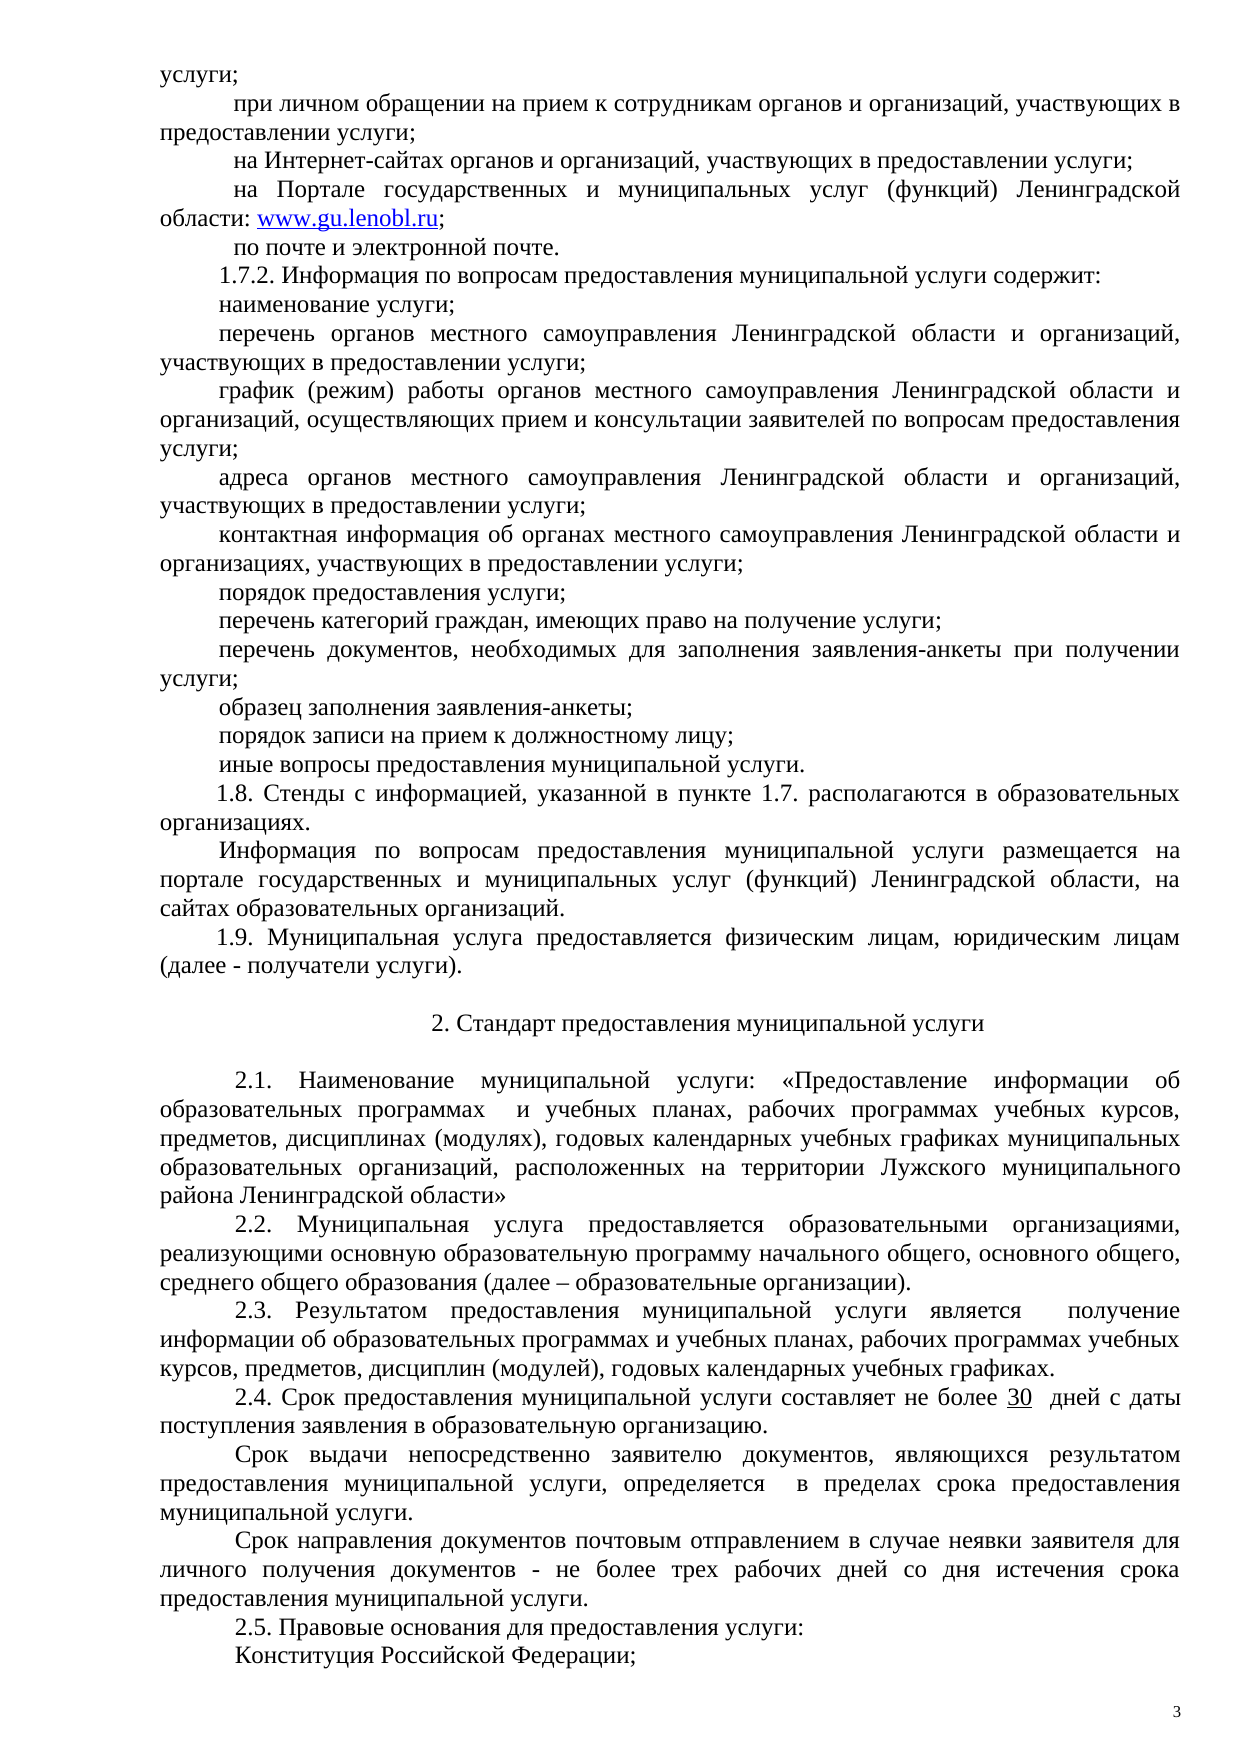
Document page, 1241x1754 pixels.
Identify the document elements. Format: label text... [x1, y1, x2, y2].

text на Интернет-сайтах органов и организаций, участвующих в предоставлении услуги; [159, 145, 1181, 174]
text по почте и электронной почте. [159, 232, 1181, 260]
text 2.4. Срок предоставления муниципальной услуги составляет не более 30 дней с даты поступления заявления в образовательную организацию. [159, 1382, 1181, 1439]
text Информация по вопросам предоставления муниципальной услуги размещается на портале государственных и муниципальных услуг (функций) Ленинградской области, на сайтах образовательных организаций. [159, 835, 1181, 922]
text перечень органов местного самоуправления Ленинградской области и организаций, участвующих в предоставлении услуги; [159, 318, 1181, 375]
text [159, 59, 1181, 88]
text на Портале государственных и муниципальных услуг (функций) Ленинградской области: www.gu.lenobl.ru; [159, 174, 1181, 232]
text 1.9. Муниципальная услуга предоставляется физическим лицам, юридическим лицам (далее - получатели услуги). [159, 922, 1181, 979]
text 2.3. Результатом предоставления муниципальной услуги является получение информации об образовательных программах и учебных планах, рабочих программах учебных курсов, предметов, дисциплин (модулей), годовых календарных учебных графиках. [159, 1295, 1181, 1382]
text 1.8. Стенды с информацией, указанной в пункте 1.7. располагаются в образовательных организациях. [159, 778, 1181, 835]
text Срок направления документов почтовым отправлением в случае неявки заявителя для личного получения документов - не более трех рабочих дней со дня истечения срока предоставления муниципальной услуги. [159, 1525, 1181, 1612]
text иные вопросы предоставления муниципальной услуги. [159, 749, 1181, 778]
text Срок выдачи непосредственно заявителю документов, являющихся результатом предоставления муниципальной услуги, определяется в пределах срока предоставления муниципальной услуги. [159, 1439, 1181, 1525]
text образец заполнения заявления-анкеты; [159, 692, 1181, 720]
text наименование услуги; [159, 289, 1181, 318]
list 2. Стандарт предоставления муниципальной услуги [159, 1008, 1181, 1037]
text при личном обращении на прием к сотрудникам органов и организаций, участвующих в предоставлении услуги; [159, 88, 1181, 145]
text порядок записи на прием к должностному лицу; [159, 720, 1181, 749]
text перечень категорий граждан, имеющих право на получение услуги; [159, 605, 1181, 634]
text 2.5. Правовые основания для предоставления услуги: [159, 1612, 1181, 1640]
text порядок предоставления услуги; [159, 577, 1181, 605]
text 1.7.2. Информация по вопросам предоставления муниципальной услуги содержит: [159, 260, 1181, 289]
text график (режим) работы органов местного самоуправления Ленинградской области и организаций, осуществляющих прием и консультации заявителей по вопросам предоставления услуги; [159, 375, 1181, 462]
text перечень документов, необходимых для заполнения заявления-анкеты при получении услуги; [159, 634, 1181, 692]
text 2.2. Муниципальная услуга предоставляется образовательными организациями, реализующими основную образовательную программу начального общего, основного общего, среднего общего образования (далее – образовательные организации). [159, 1209, 1181, 1295]
text Конституция Российской Федерации; [159, 1640, 1181, 1669]
text адреса органов местного самоуправления Ленинградской области и организаций, участвующих в предоставлении услуги; [159, 462, 1181, 519]
list 2.1. Наименование муниципальной услуги: «Предоставление информации об образовательных программах и учебных планах, рабочих программах учебных курсов, предметов, дисциплинах (модулях), годовых календарных учебных графиках муниципальных образовательных организаций, расположенных на территории Лужского муниципального района Ленинградской области» [159, 1065, 1181, 1209]
text контактная информация об органах местного самоуправления Ленинградской области и организациях, участвующих в предоставлении услуги; [159, 519, 1181, 577]
